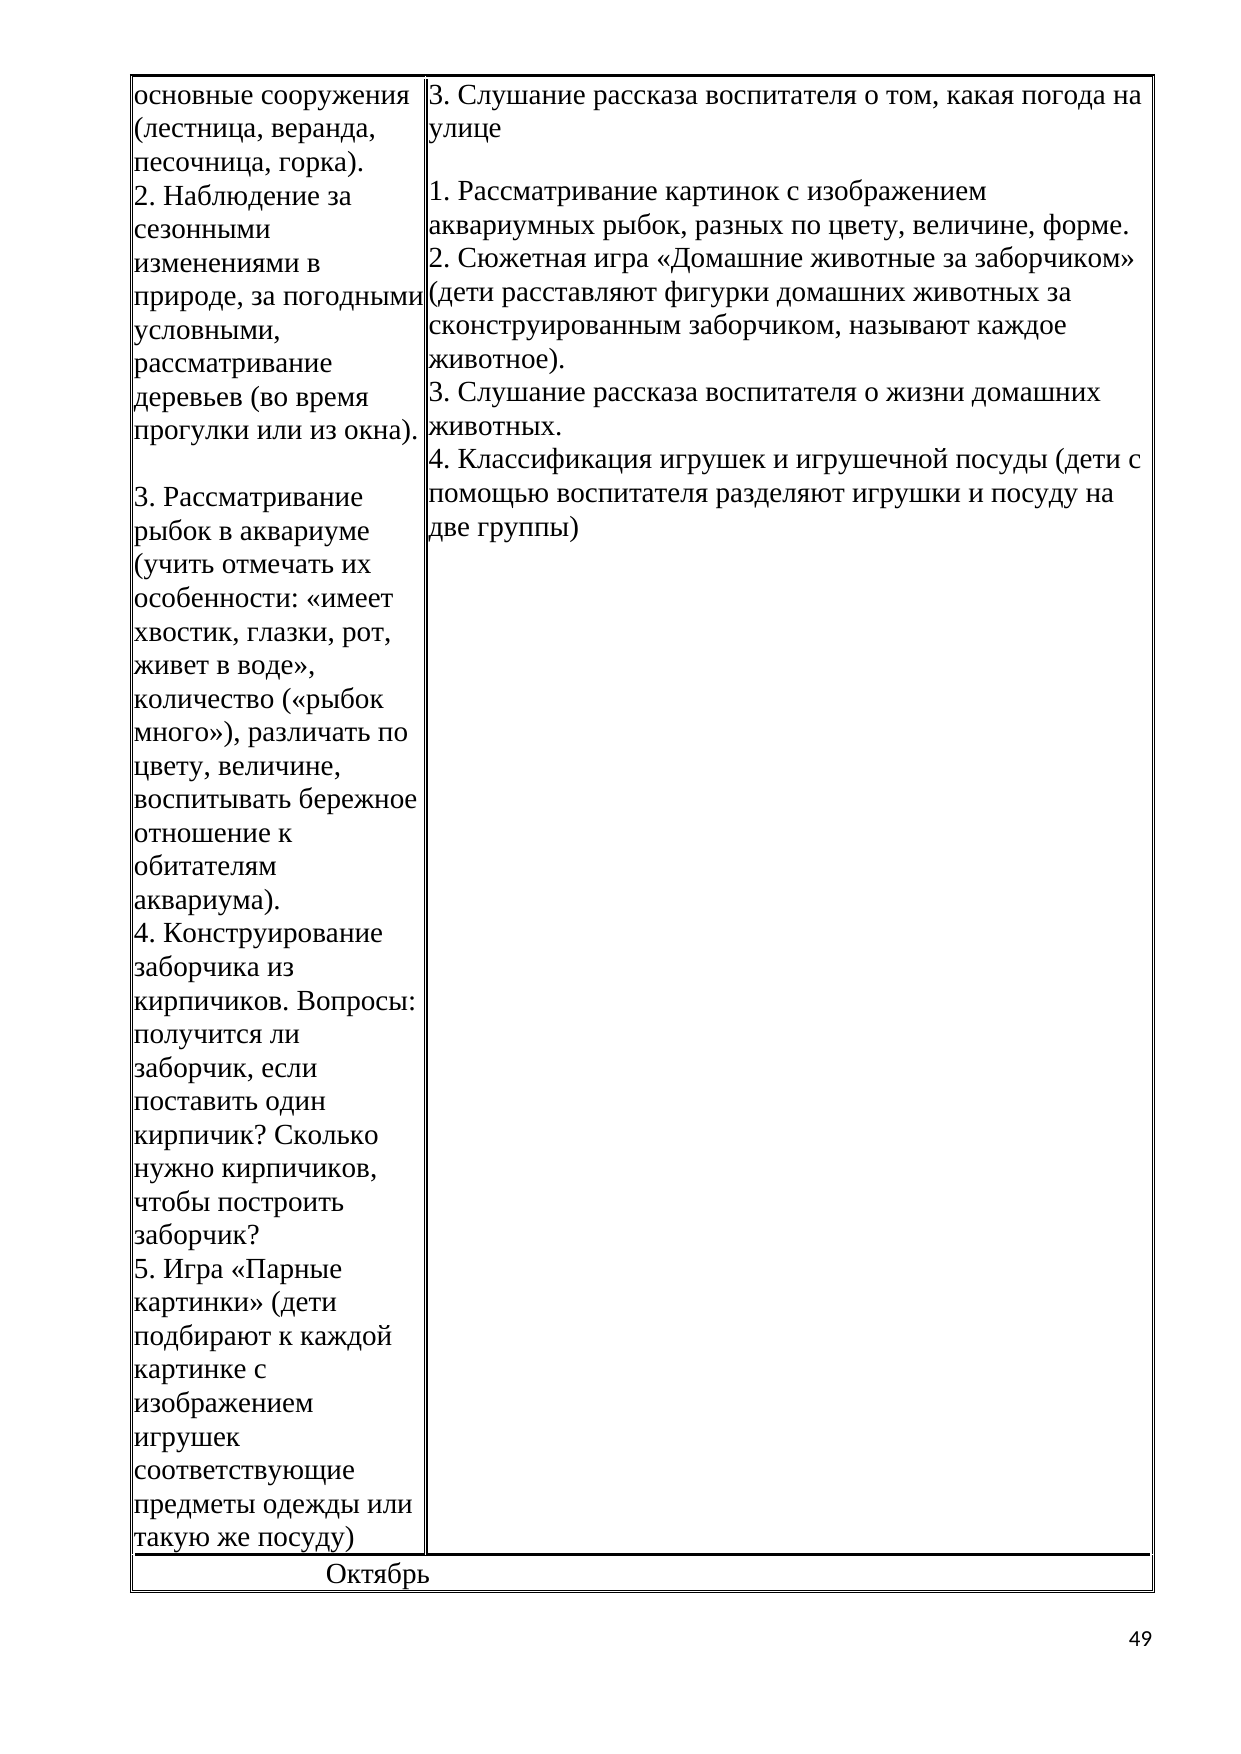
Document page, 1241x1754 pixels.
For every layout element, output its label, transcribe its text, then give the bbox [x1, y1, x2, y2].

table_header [426, 77, 1152, 1553]
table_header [133, 76, 426, 1553]
table_cell Октябрь [131, 1553, 1153, 1590]
